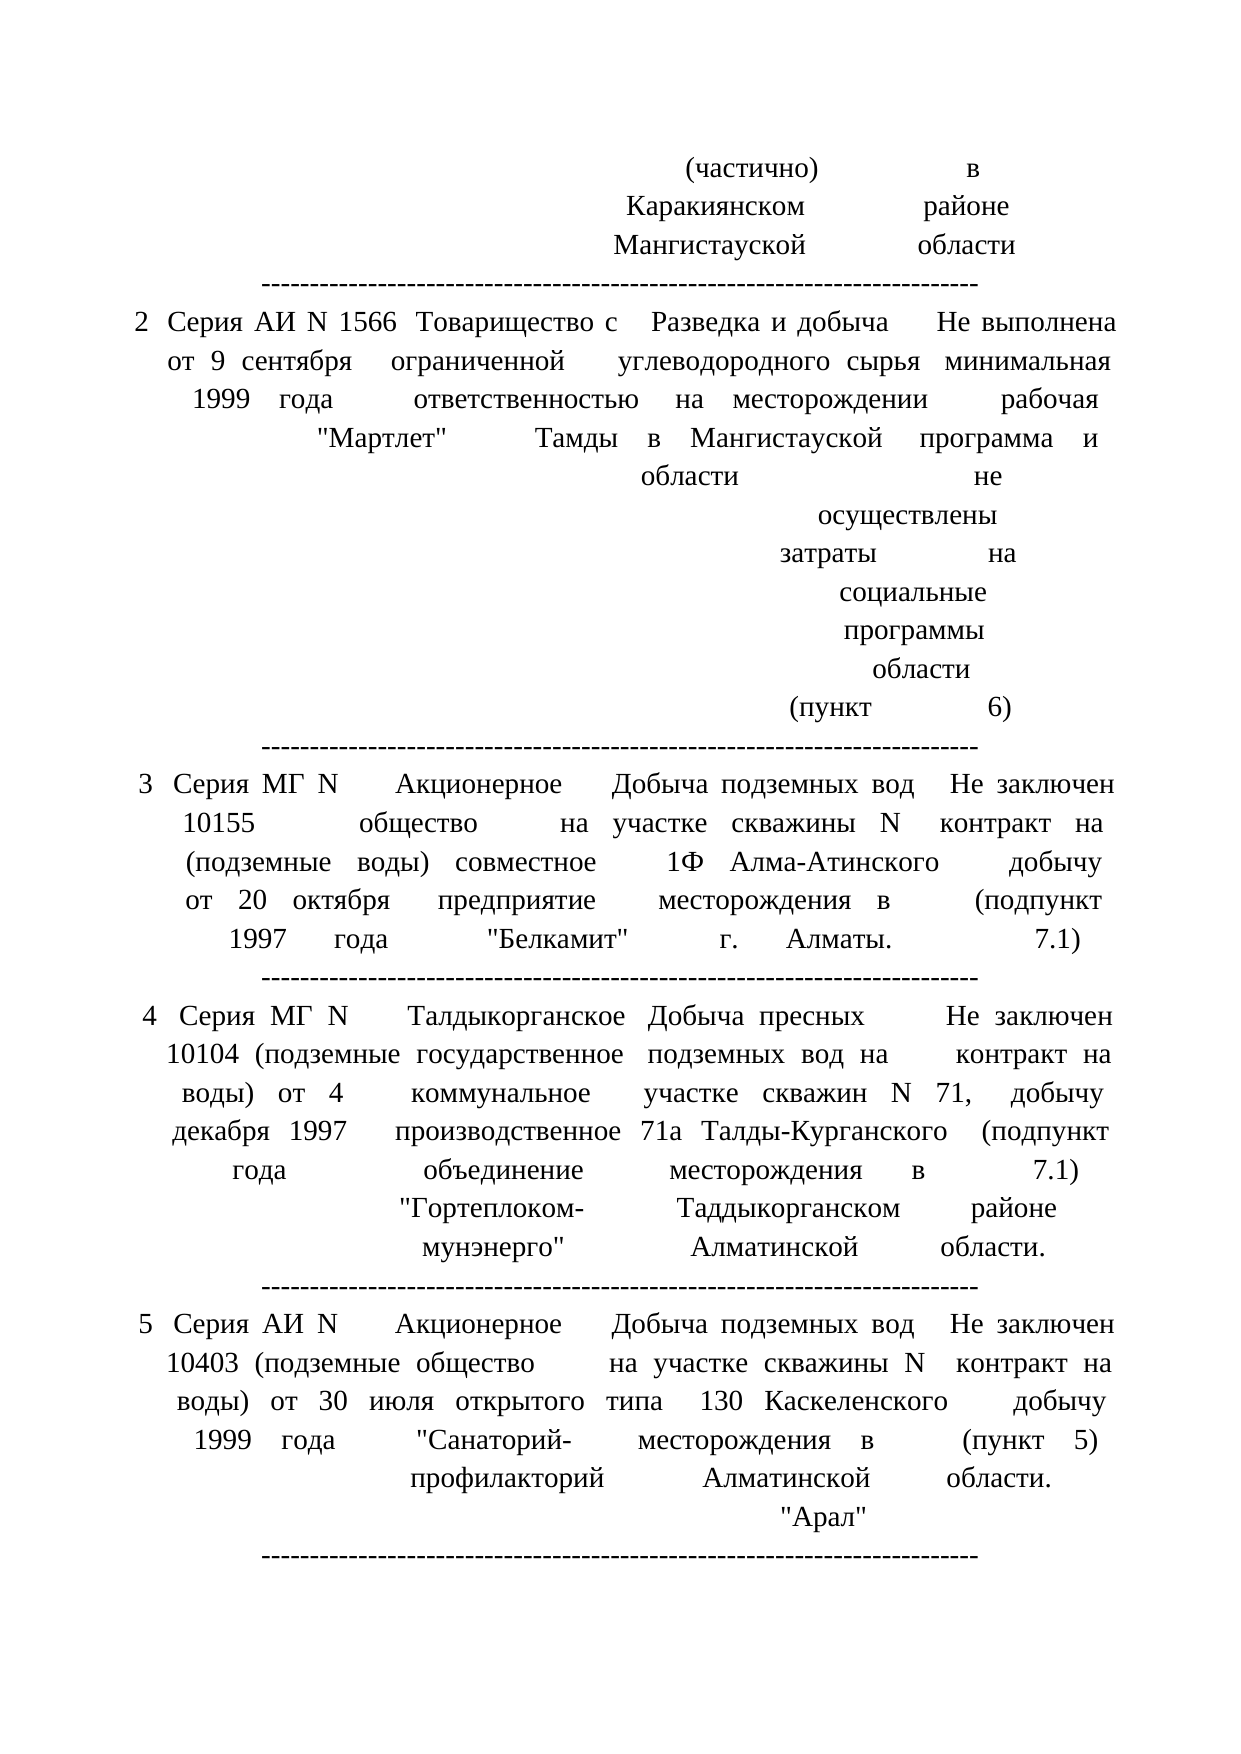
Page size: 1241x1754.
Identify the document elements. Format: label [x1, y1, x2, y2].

text [112, 150, 1128, 1571]
